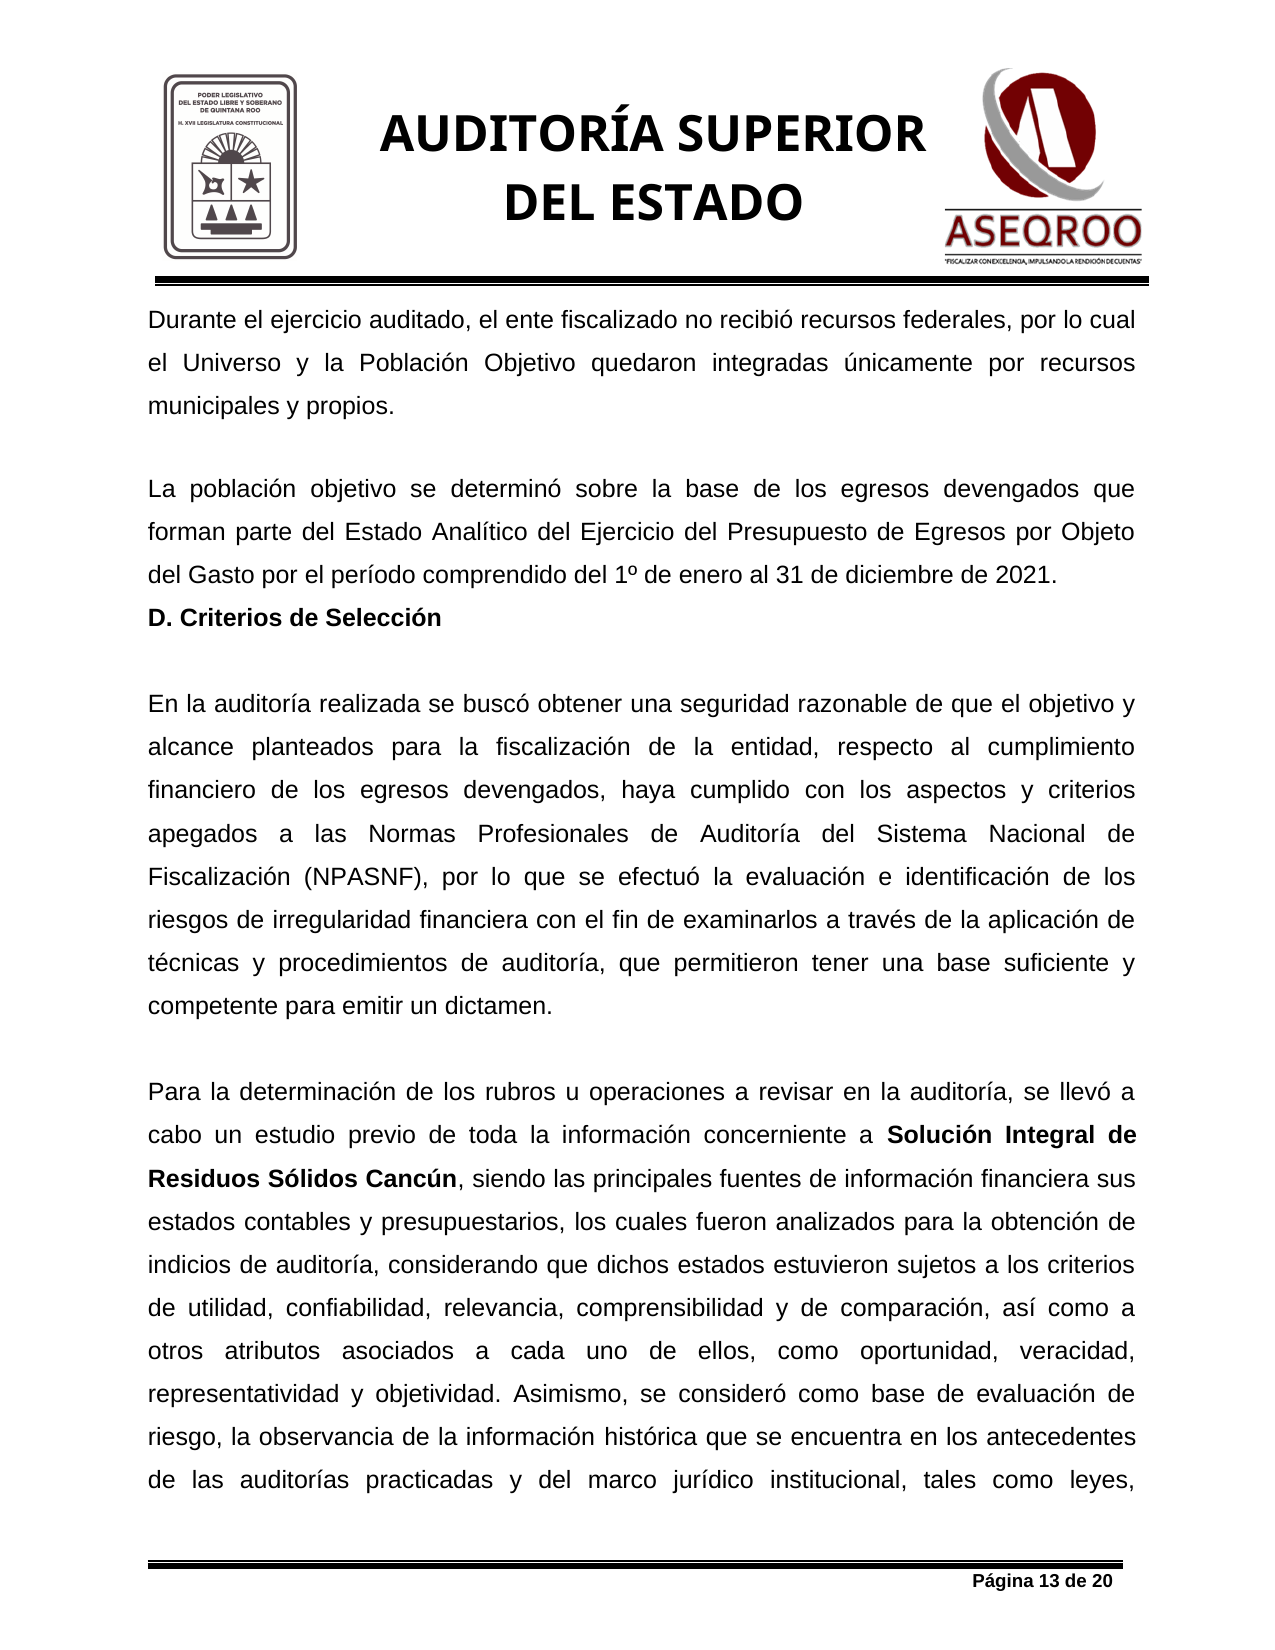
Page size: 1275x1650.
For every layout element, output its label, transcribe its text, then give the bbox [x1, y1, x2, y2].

text Durante el ejercicio auditado, el ente fiscalizado no recibió recursos federales, por lo cual el Universo y la Población Objetivo quedaron integradas únicamente por recursos municipales y propios. [148, 305, 1137, 420]
text La población objetivo se determinó sobre la base de los egresos devengados que forman parte del Estado Analítico del Ejercicio del Presupuesto de Egresos por Objeto del Gasto por el período comprendido del 1º de enero al 31 de diciembre de 2021. [148, 473, 1137, 588]
text D. Criterios de Selección [148, 603, 1137, 632]
text En la auditoría realizada se buscó obtener una seguridad razonable de que el objetivo y alcance planteados para la fiscalización de la entidad, respecto al cumplimiento financiero de los egresos devengados, haya cumplido con los aspectos y criterios apegados a las Normas Profesionales de Auditoría del Sistema Nacional de Fiscalización (NPASNF), por lo que se efectuó la evaluación e identificación de los riesgos de irregularidad financiera con el fin de examinarlos a través de la aplicación de técnicas y procedimientos de auditoría, que permitieron tener una base suficiente y competente para emitir un dictamen. [148, 689, 1137, 1020]
picture [944, 68, 1142, 265]
picture [162, 72, 298, 261]
